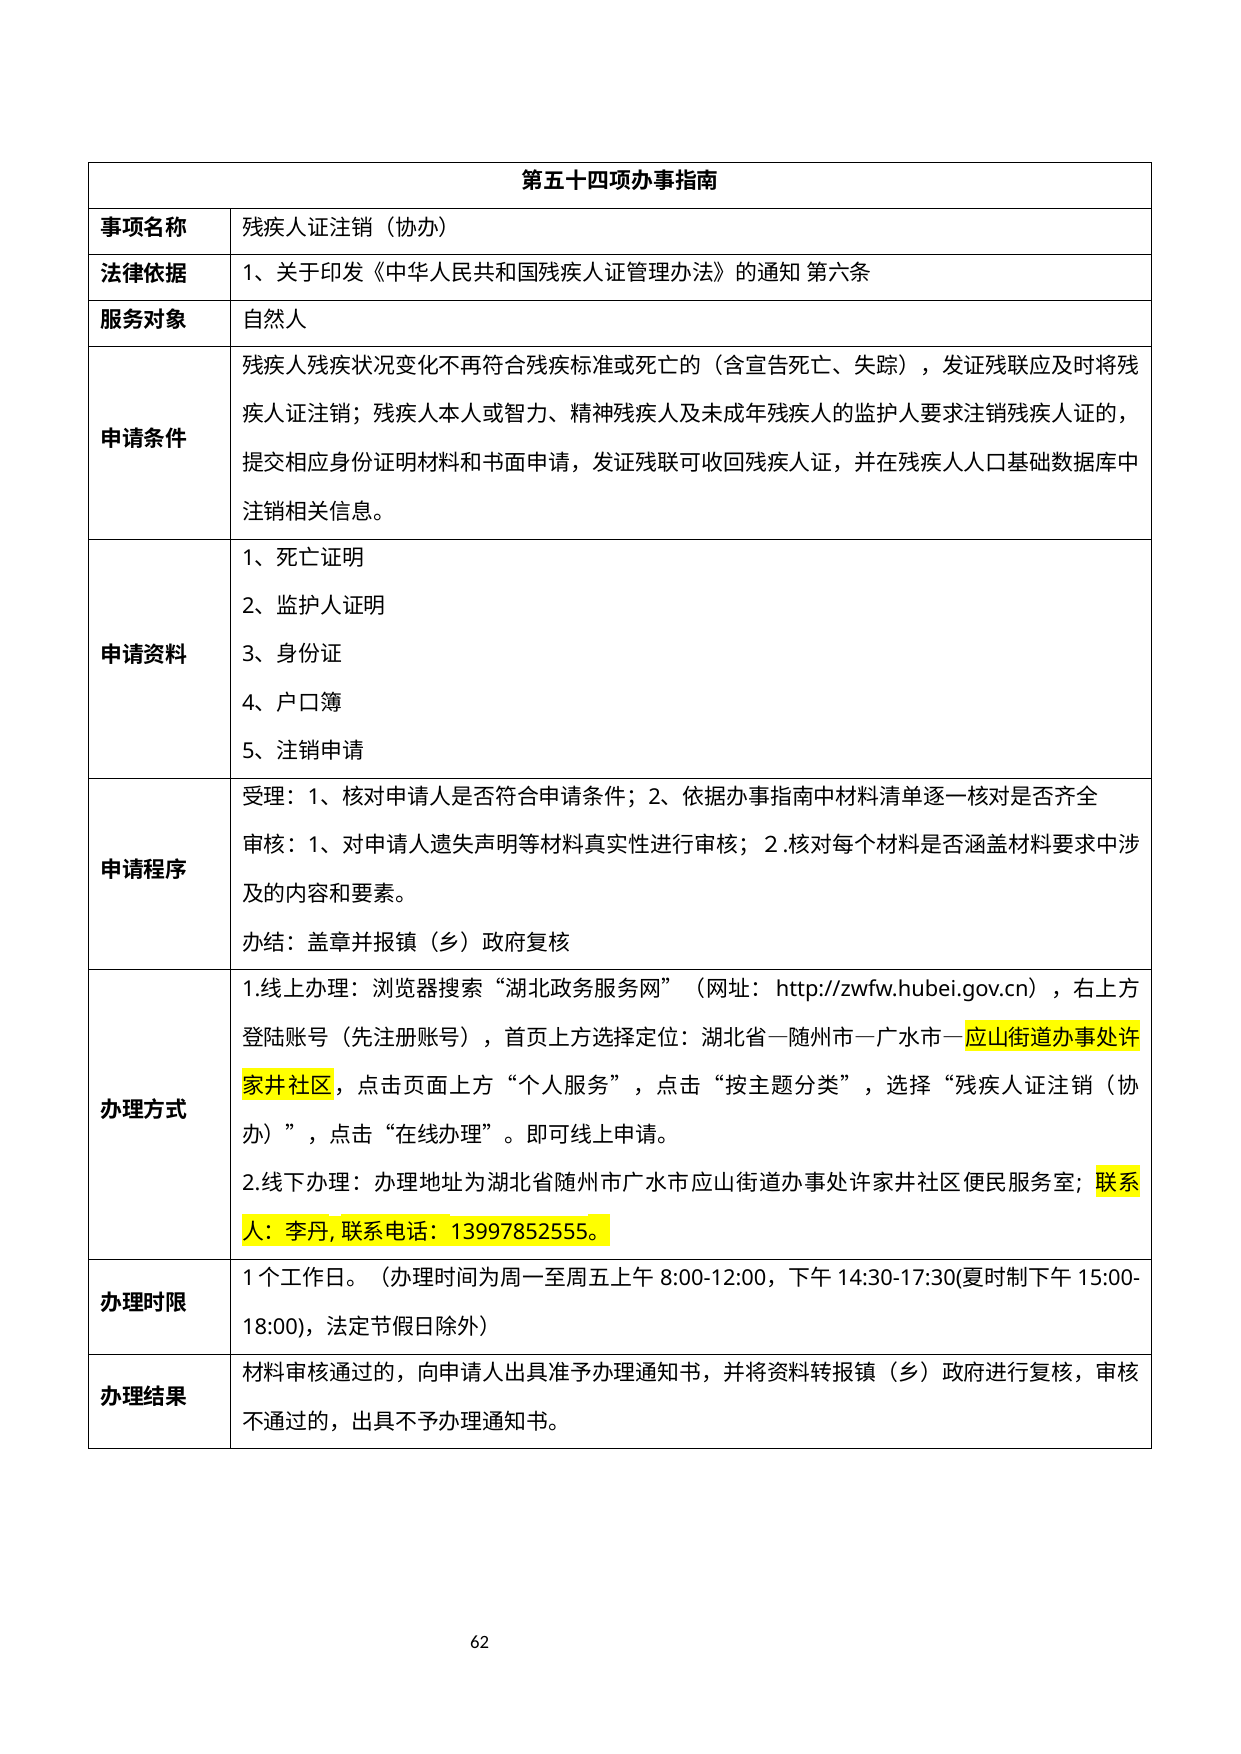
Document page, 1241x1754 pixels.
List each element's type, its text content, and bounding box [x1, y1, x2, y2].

table_header 第五十四项办事指南 [89, 163, 1151, 208]
table_cell 1.线上办理：浏览器搜索“湖北政务服务网”（网址：http://zwfw.hubei.gov.cn），右上方登陆账号（先注册账号），首页上方选择定位：湖北省—随州市—广水市—应山街道办事处许家井社区，点击页面上方“个人服务”，点击“按主题分类”，选择“残疾人证注销（协办）”，点击“在线办理”。即可线上申请。 2.线下办理：办理地址为湖北省随州市广水市应山街道办事处许家井社区便民服务室; 联系人：李丹, 联系电话：13997852555。 [231, 970, 1151, 1259]
table_cell 办理结果 [89, 1355, 230, 1448]
table_cell 自然人 [231, 301, 1151, 346]
table_cell 1个工作日。（办理时间为周一至周五上午8:00-12:00，下午14:30-17:30(夏时制下午15:00-18:00)，法定节假日除外） [231, 1260, 1151, 1353]
table_cell 申请条件 [89, 347, 230, 538]
table_cell 残疾人残疾状况变化不再符合残疾标准或死亡的（含宣告死亡、失踪），发证残联应及时将残疾人证注销；残疾人本人或智力、精神残疾人及未成年残疾人的监护人要求注销残疾人证的，提交相应身份证明材料和书面申请，发证残联可收回残疾人证，并在残疾人人口基础数据库中注销相关信息。 [231, 347, 1151, 538]
table_cell 申请资料 [89, 540, 230, 778]
table_cell 法律依据 [89, 255, 230, 300]
table_cell 1、关于印发《中华人民共和国残疾人证管理办法》的通知 第六条 [231, 255, 1151, 300]
table_cell 服务对象 [89, 301, 230, 346]
table_cell 申请程序 [89, 779, 230, 969]
table_cell 办理方式 [89, 970, 230, 1259]
table_cell 1、死亡证明 2、监护人证明 3、身份证 4、户口簿 5、注销申请 [231, 540, 1151, 778]
table_cell 办理时限 [89, 1260, 230, 1353]
table_cell 材料审核通过的，向申请人出具准予办理通知书，并将资料转报镇（乡）政府进行复核，审核不通过的，出具不予办理通知书。 [231, 1355, 1151, 1448]
table_cell 受理：1、核对申请人是否符合申请条件；2、依据办事指南中材料清单逐一核对是否齐全 审核：1、对申请人遗失声明等材料真实性进行审核；２.核对每个材料是否涵盖材料要求中涉及的内容和要素。 办结：盖章并报镇（乡）政府复核 [231, 779, 1151, 969]
table_cell 残疾人证注销（协办） [231, 209, 1151, 254]
table_cell 事项名称 [89, 209, 230, 254]
